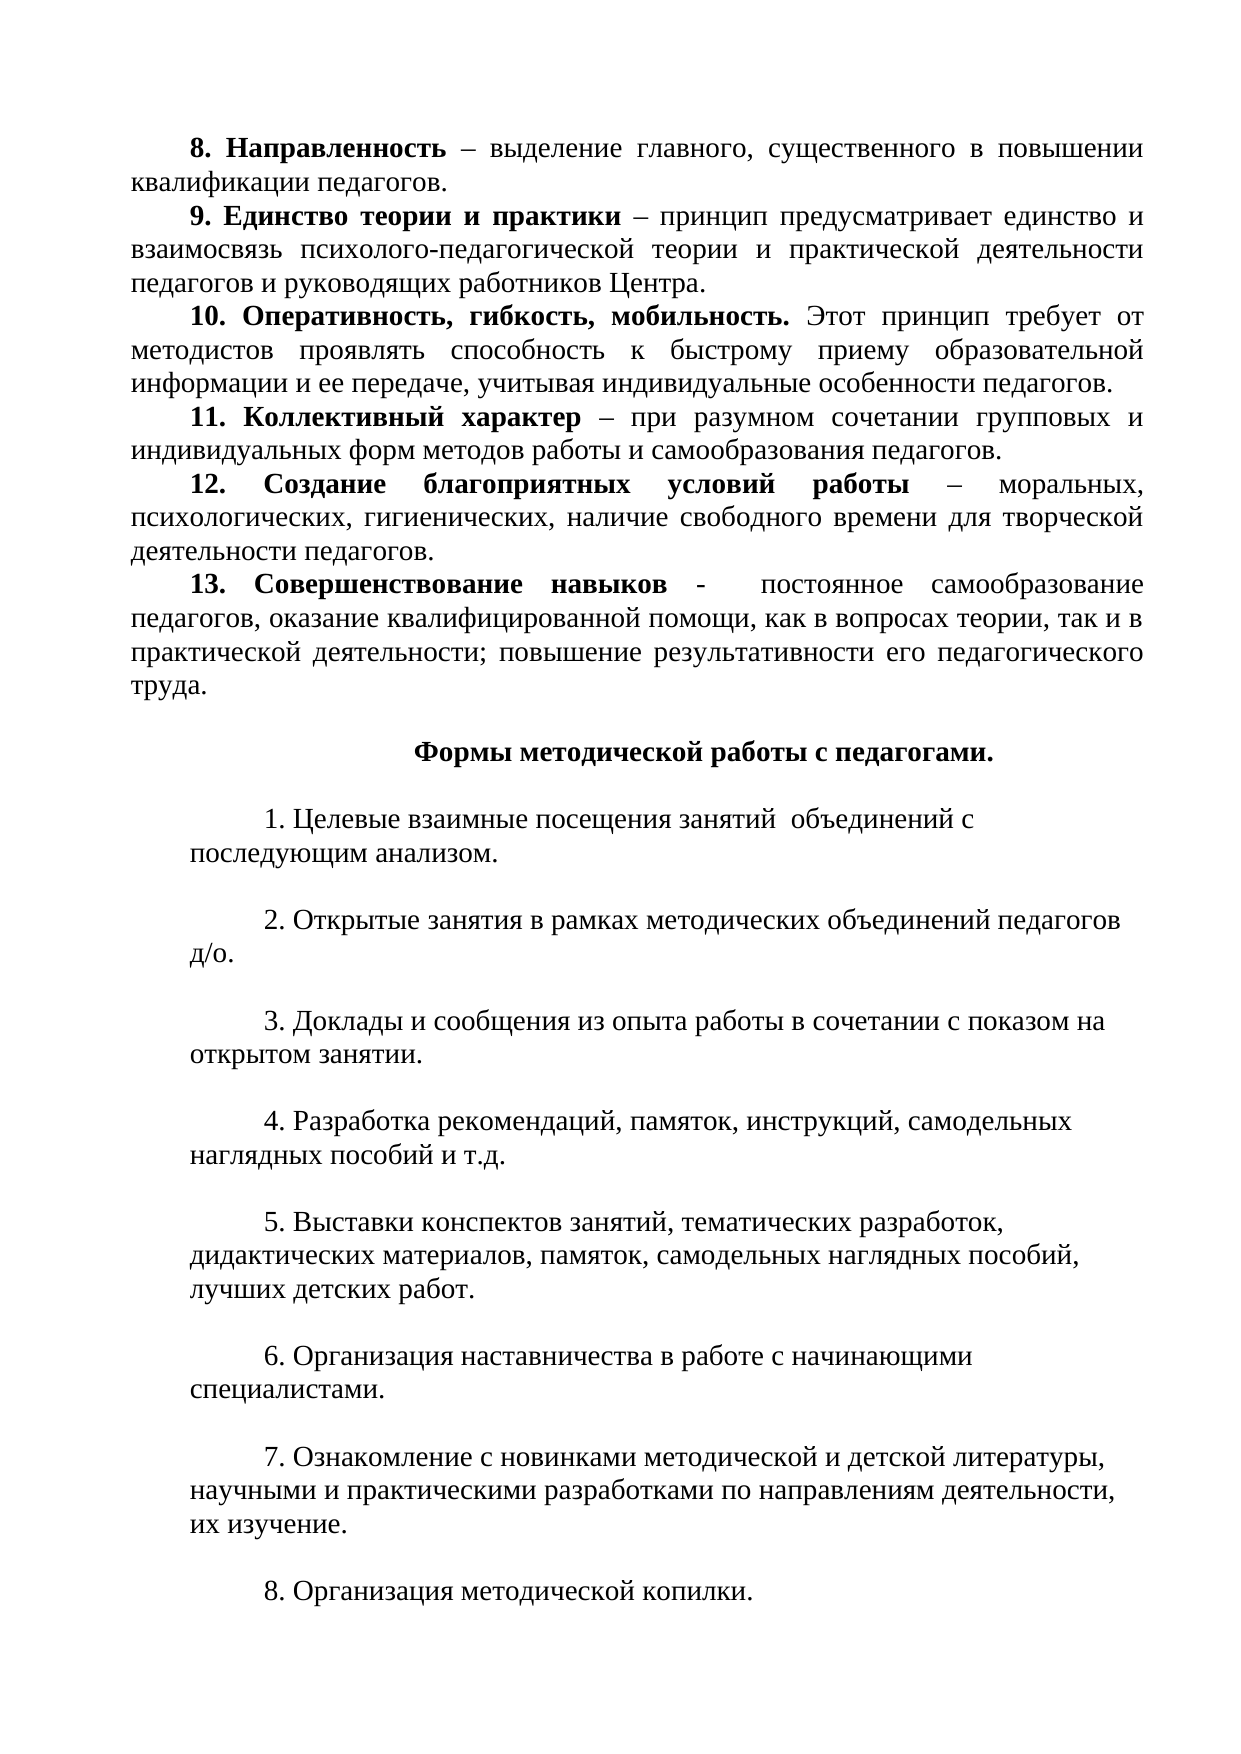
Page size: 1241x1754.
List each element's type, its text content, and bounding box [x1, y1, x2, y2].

text 13. Совершенствование навыков - постоянное самообразование педагогов, оказание квалифицированной помощи, как в вопросах теории, так и в практической деятельности; повышение результативности его педагогического труда. [131, 567, 1144, 701]
text 10. Оперативность, гибкость, мобильность. Этот принцип требует от методистов проявлять способность к быстрому приему образовательной информации и ее передаче, учитывая индивидуальные особенности педагогов. [131, 298, 1144, 399]
text 4. Разработка рекомендаций, памяток, инструкций, самодельных наглядных пособий и т.д. [189, 1103, 1144, 1170]
text 7. Ознакомление с новинками методической и детской литературы, научными и практическими разработками по направлениям деятельности, их изучение. [189, 1439, 1144, 1539]
text 1. Целевые взаимные посещения занятий объединений с последующим анализом. [189, 801, 1144, 868]
text 2. Открытые занятия в рамках методических объединений педагогов д/о. [189, 902, 1144, 969]
text 8. Организация методической копилки. [189, 1573, 1144, 1606]
text Формы методической работы с педагогами. [189, 734, 1144, 768]
text 8. Направленность – выделение главного, существенного в повышении квалификации педагогов. [131, 131, 1144, 198]
text 6. Организация наставничества в работе с начинающими специалистами. [189, 1338, 1144, 1405]
text 11. Коллективный характер – при разумном сочетании групповых и индивидуальных форм методов работы и самообразования педагогов. [131, 399, 1144, 466]
text 12. Создание благоприятных условий работы – моральных, психологических, гигиенических, наличие свободного времени для творческой деятельности педагогов. [131, 466, 1144, 567]
text 3. Доклады и сообщения из опыта работы в сочетании с показом на открытом занятии. [189, 1003, 1144, 1070]
text 9. Единство теории и практики – принцип предусматривает единство и взаимосвязь психолого-педагогической теории и практической деятельности педагогов и руководящих работников Центра. [131, 198, 1144, 298]
text 5. Выставки конспектов занятий, тематических разработок, дидактических материалов, памяток, самодельных наглядных пособий, лучших детских работ. [189, 1204, 1144, 1304]
